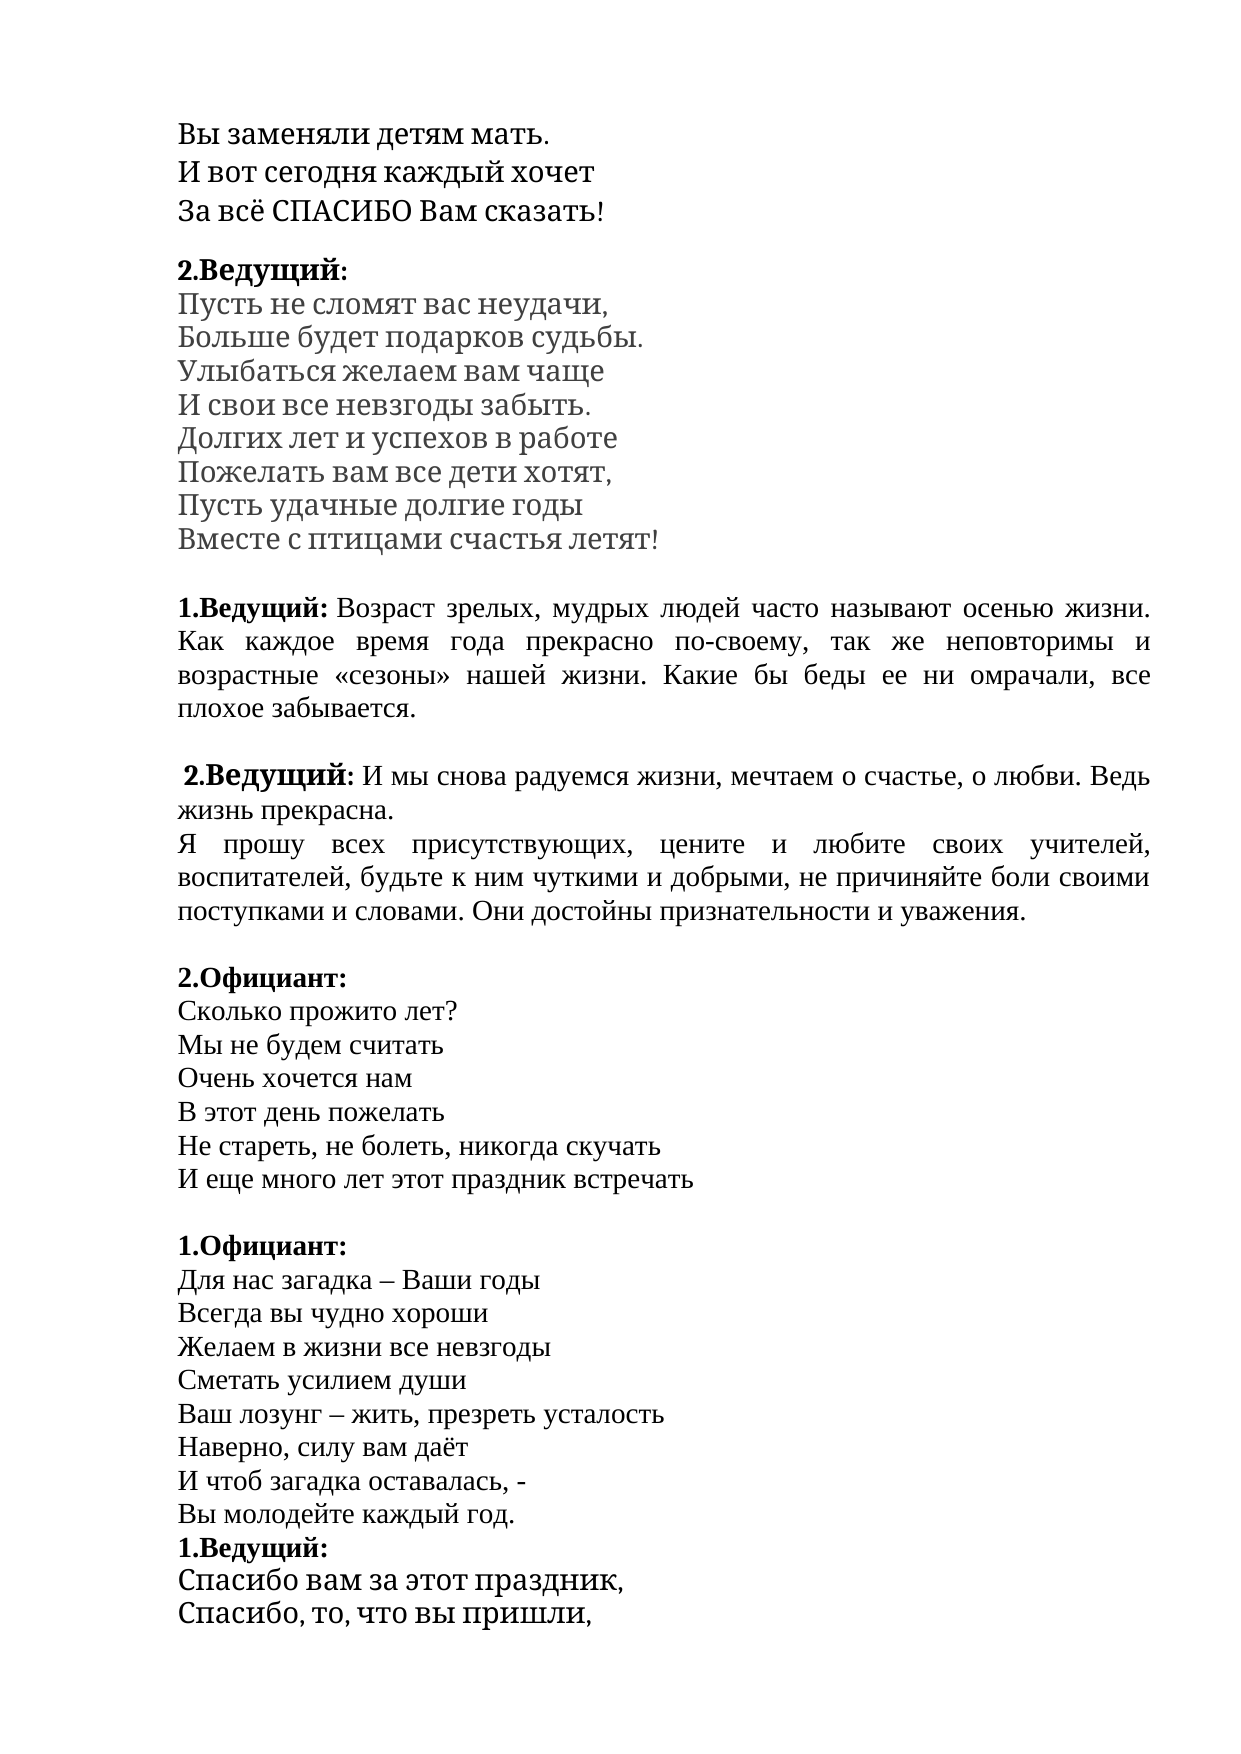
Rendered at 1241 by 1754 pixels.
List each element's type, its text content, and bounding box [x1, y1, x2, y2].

text И еще много лет этот праздник встречать [177, 1161, 1152, 1195]
text Наверно, силу вам даёт [177, 1429, 1152, 1463]
text Мы не будем считать [177, 1027, 1152, 1061]
text 2.Официант: [177, 960, 1152, 993]
text Сколько прожито лет? [177, 993, 1152, 1027]
text Пусть не сломят вас неудачи, Больше будет подарков судьбы. Улыбаться желаем вам чаще И свои все невзгоды забыть. Долгих лет и успехов в работе Пожелать вам все дети хотят, Пусть удачные долгие годы Вместе с птицами счастья летят! [177, 288, 1152, 556]
text И чтоб загадка оставалась, - [177, 1463, 1152, 1497]
text Ваш лозунг – жить, презреть усталость [177, 1396, 1152, 1429]
text 2.Ведущий: И мы снова радуемся жизни, мечтаем о счастье, о любви. Ведь жизнь прекрасна. [177, 758, 1152, 826]
text Очень хочется нам [177, 1061, 1152, 1094]
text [177, 118, 1152, 229]
text Сметать усилием души [177, 1362, 1152, 1396]
text Я прошу всех присутствующих, цените и любите своих учителей, воспитателей, будьте к ним чуткими и добрыми, не причиняйте боли своими поступками и словами. Они достойны признательности и уважения. [177, 826, 1152, 926]
text В этот день пожелать [177, 1094, 1152, 1128]
text 1.Ведущий: Возраст зрелых, мудрых людей часто называют осенью жизни. Как каждое время года прекрасно по-своему, так же неповторимы и возрастные «сезоны» нашей жизни. Какие бы беды ее ни омрачали, все плохое забывается. [177, 590, 1152, 724]
text 1.Ведущий: [177, 1530, 1152, 1564]
text Не стареть, не болеть, никогда скучать [177, 1128, 1152, 1161]
text 1.Официант: [177, 1228, 1152, 1262]
text Желаем в жизни все невзгоды [177, 1329, 1152, 1362]
text Всегда вы чудно хороши [177, 1295, 1152, 1329]
text Для нас загадка – Ваши годы [177, 1262, 1152, 1295]
text 2.Ведущий: [177, 254, 1152, 288]
text Вы молодейте каждый год. [177, 1497, 1152, 1530]
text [177, 1564, 1152, 1631]
